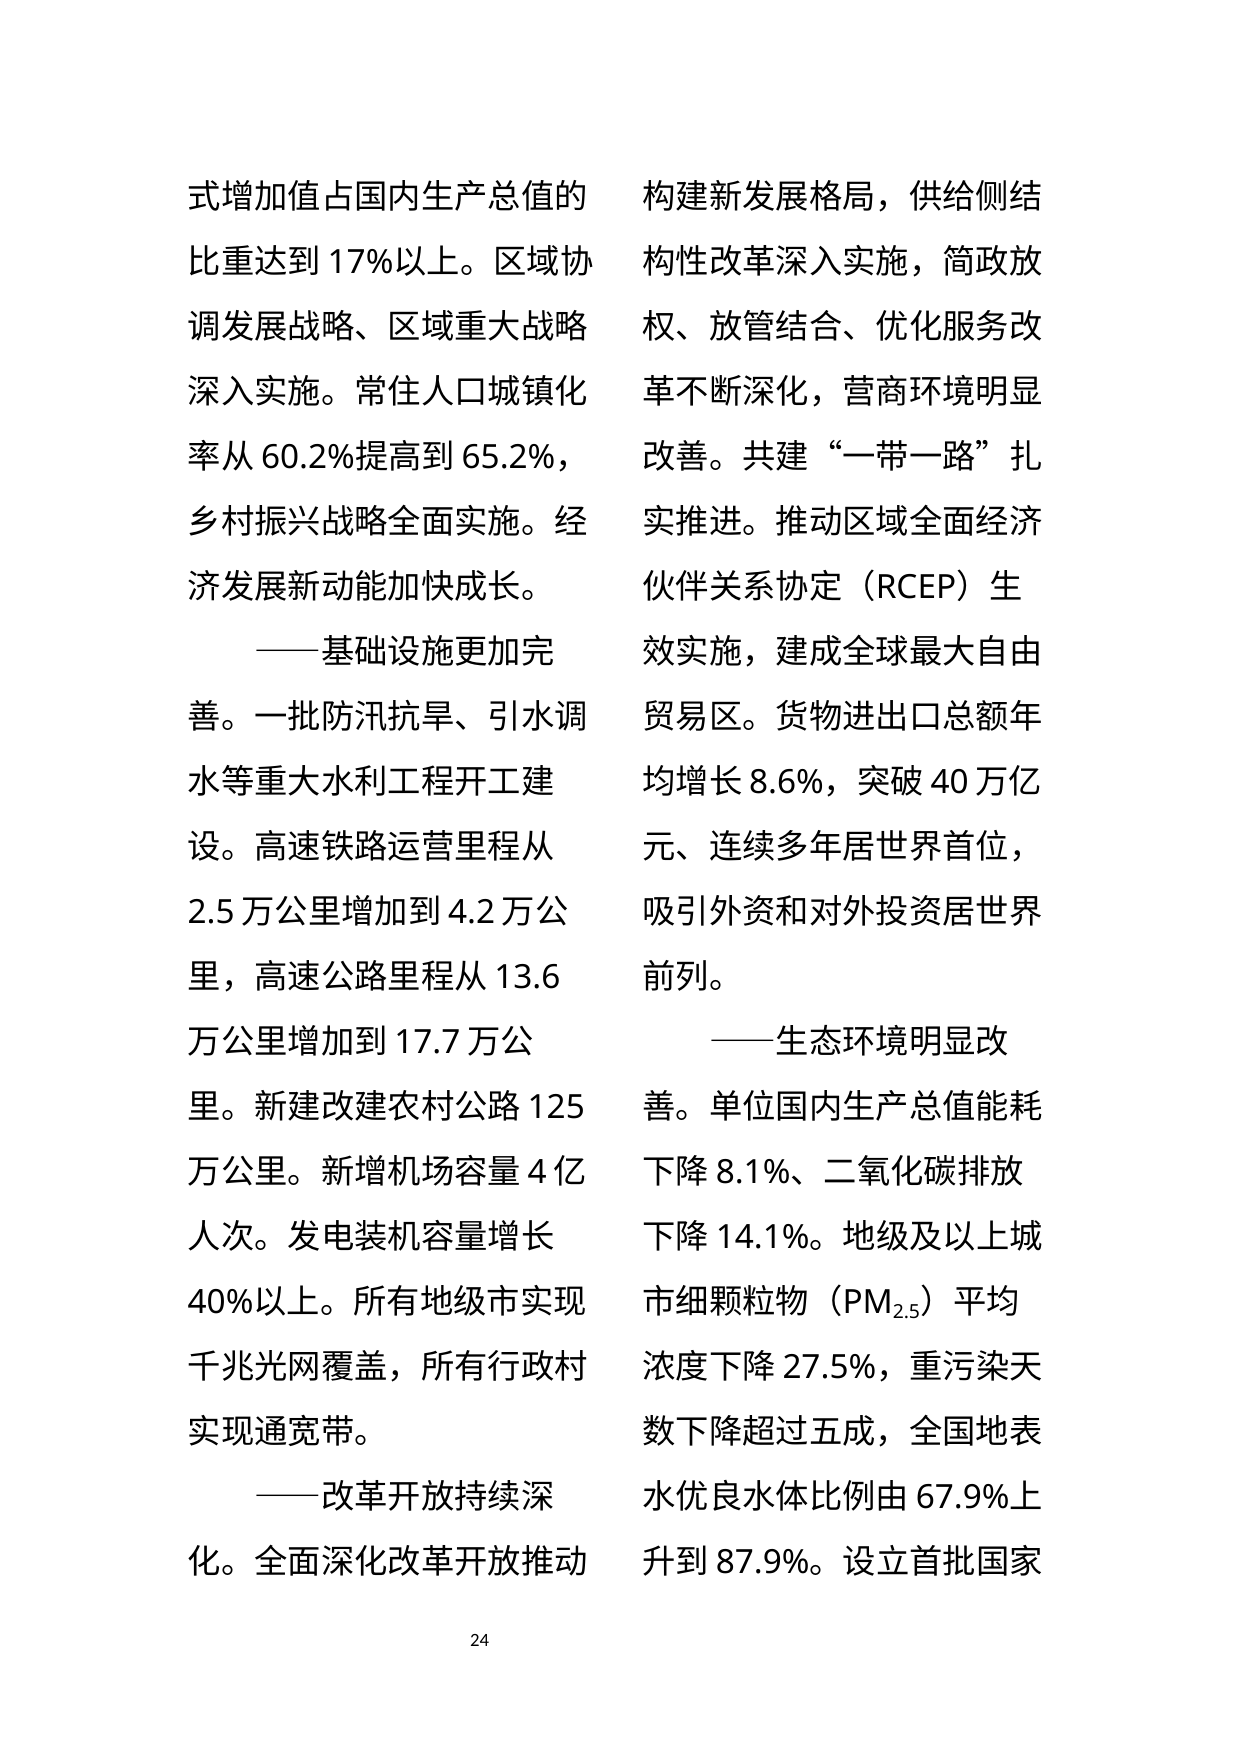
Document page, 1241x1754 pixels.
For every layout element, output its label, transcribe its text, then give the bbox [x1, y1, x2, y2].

text ——改革开放持续深化。全面深化改革开放推动构建新发展格局，供给侧结构性改革深入实施，简政放权、放管结合、优化服务改革不断深化，营商环境明显改善。共建“一带一路”扎实推进。推动区域全面经济伙伴关系协定（RCEP）生效实施，建成全球最大自由贸易区。货物进出口总额年均增长8.6%，突破40万亿元、连续多年居世界首位，吸引外资和对外投资居世界前列。 [187, 1462, 598, 1592]
text ——基础设施更加完善。一批防汛抗旱、引水调水等重大水利工程开工建设。高速铁路运营里程从2.5万公里增加到4.2万公里，高速公路里程从13.6万公里增加到17.7万公里。新建改建农村公路125万公里。新增机场容量4亿人次。发电装机容量增长40%以上。所有地级市实现千兆光网覆盖，所有行政村实现通宽带。 [187, 617, 598, 1462]
text ——改革开放持续深化。全面深化改革开放推动构建新发展格局，供给侧结构性改革深入实施，简政放权、放管结合、优化服务改革不断深化，营商环境明显改善。共建“一带一路”扎实推进。推动区域全面经济伙伴关系协定（RCEP）生效实施，建成全球最大自由贸易区。货物进出口总额年均增长8.6%，突破40万亿元、连续多年居世界首位，吸引外资和对外投资居世界前列。 [642, 162, 1053, 1007]
